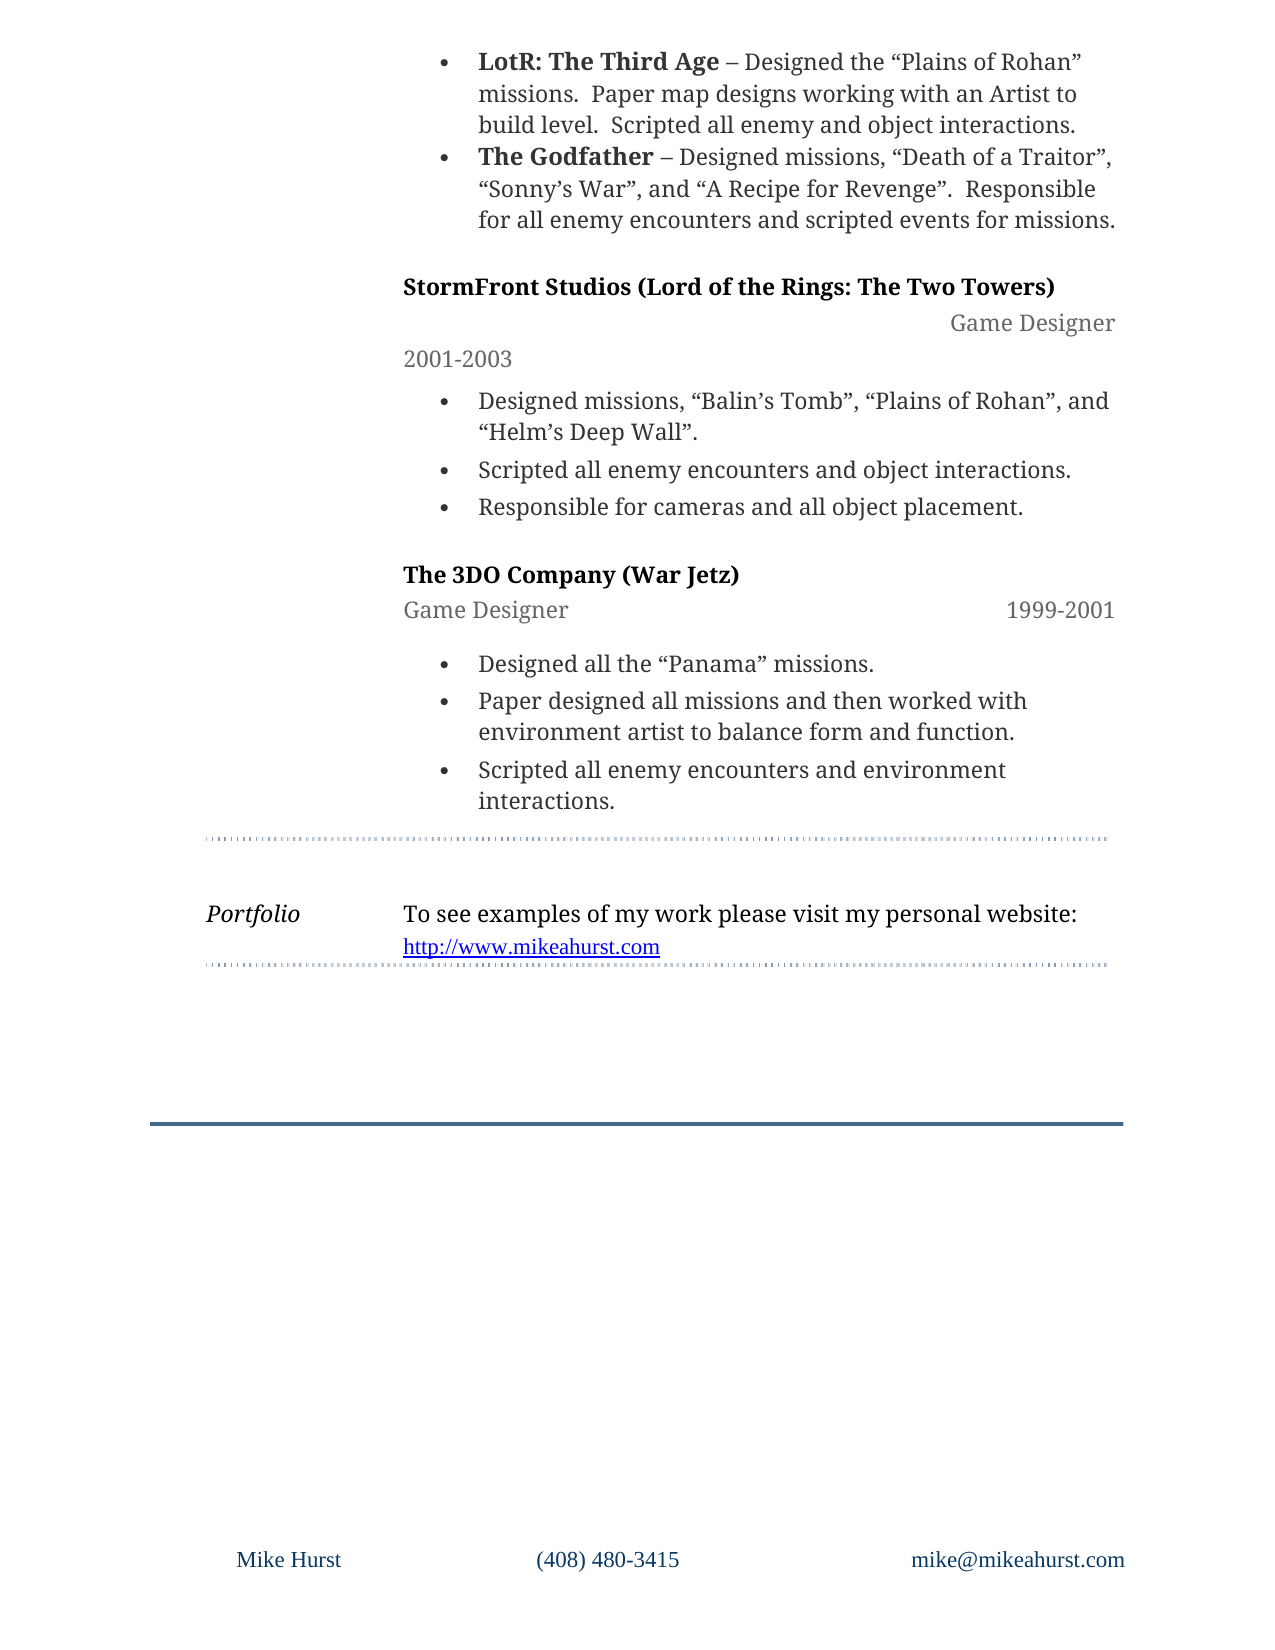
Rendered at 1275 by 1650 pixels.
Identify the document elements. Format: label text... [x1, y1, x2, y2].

list Designed missions, “Balin’s Tomb”, “Plains of Rohan”, and “Helm’s Deep Wall”. [441, 385, 1125, 448]
text The 3DO Company (War Jetz) [356, 558, 1125, 590]
list Scripted all enemy encounters and object interactions. [441, 454, 1125, 485]
picture [206, 837, 1108, 841]
list Responsible for cameras and all object placement. [441, 491, 1125, 523]
list Paper designed all missions and then worked with environment artist to balance form and function. [441, 685, 1125, 748]
text StormFront Studios (Lord of the Rings: The Two Towers) Game Designer 2001-2003 [356, 271, 1125, 374]
list LotR: The Third Age – Designed the “Plains of Rohan” missions. Paper map designs working with an Artist to build level. Scripted all enemy and object interactions. [441, 45, 1125, 140]
list Scripted all enemy encounters and environment interactions. [441, 754, 1125, 816]
text Game Designer 1999-2001 [206, 594, 1125, 626]
list The Godfather – Designed missions, “Death of a Traitor”, “Sonny’s War”, and “A Recipe for Revenge”. Responsible for all enemy encounters and scripted events for missions. [441, 140, 1125, 235]
picture [150, 1122, 1124, 1126]
text http://www.mikeahurst.com [206, 933, 1125, 960]
text Portfolio To see examples of my work please visit my personal website: [206, 897, 1125, 929]
list Designed all the “Panama” missions. [441, 648, 1125, 679]
picture [206, 963, 1108, 967]
